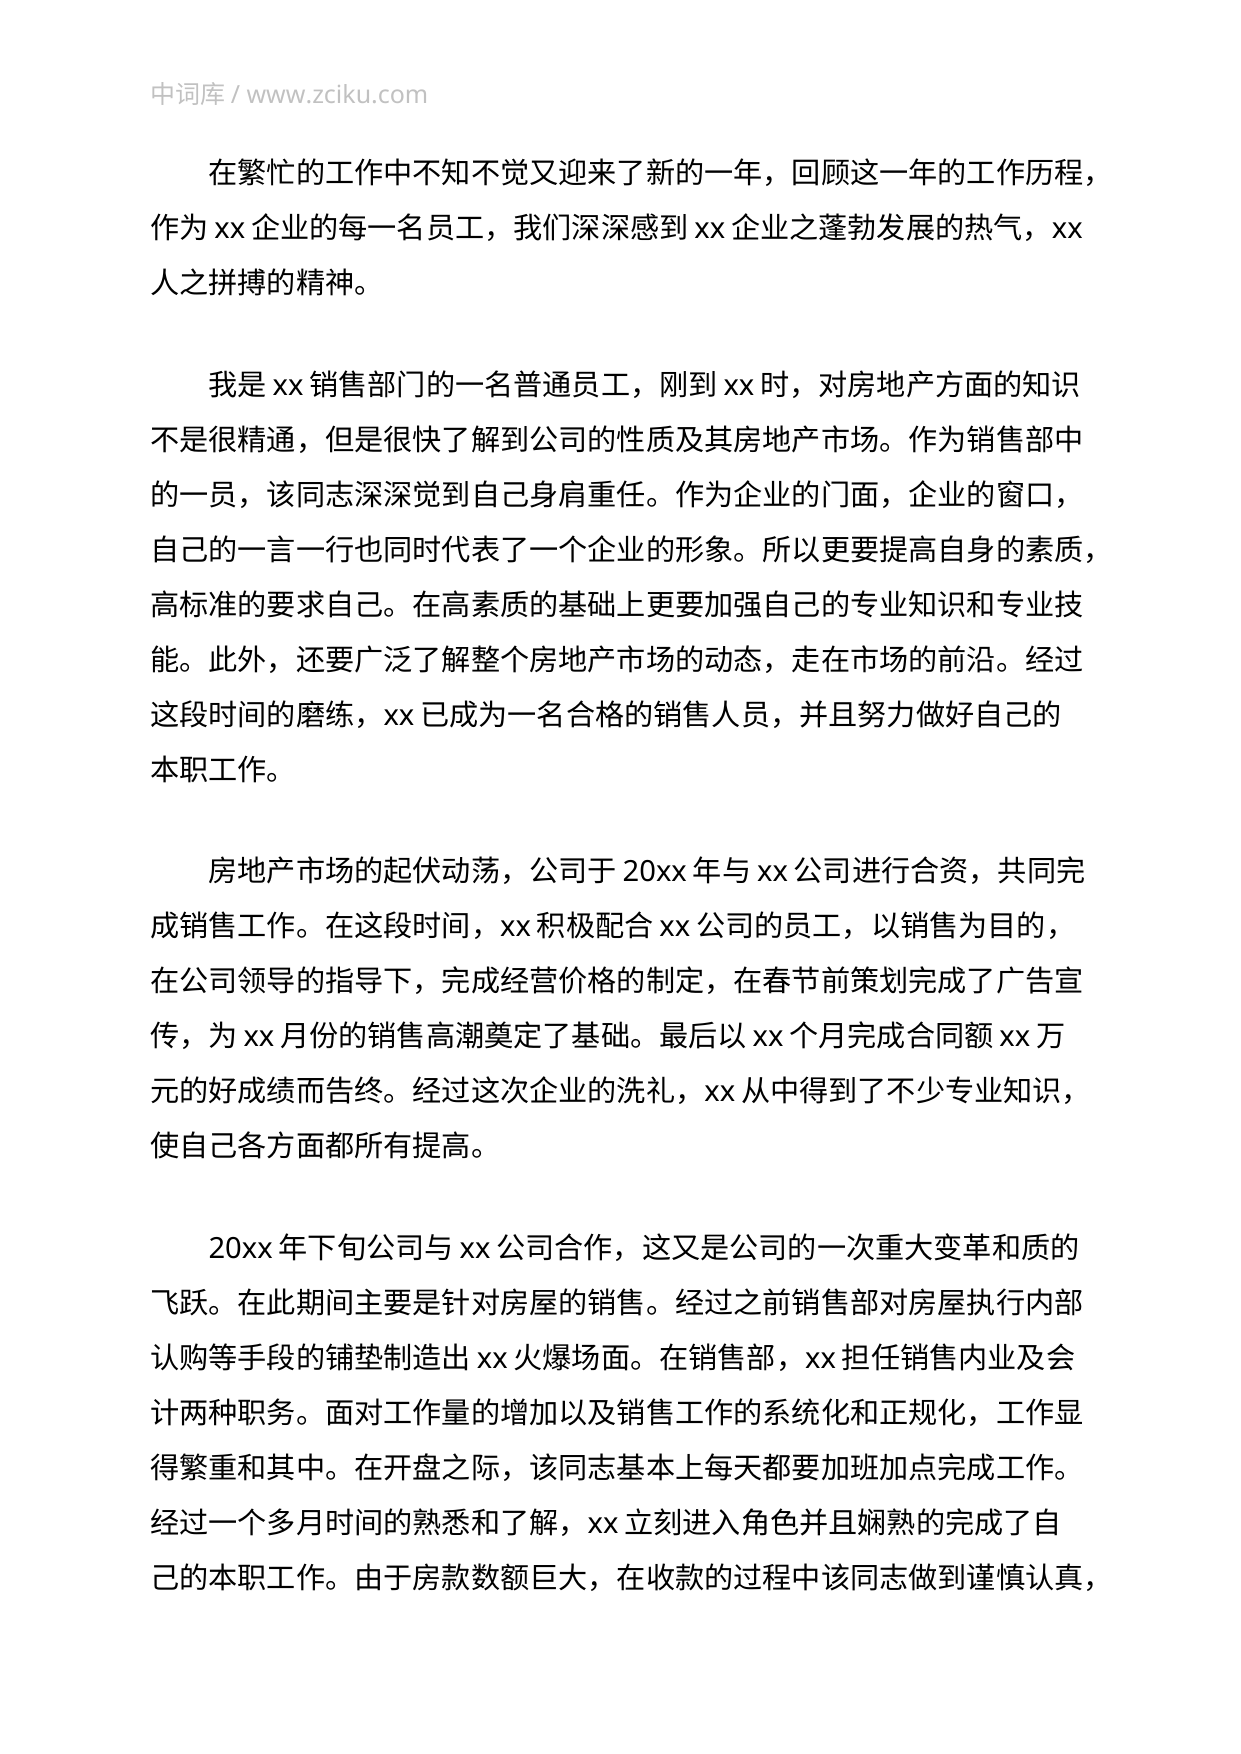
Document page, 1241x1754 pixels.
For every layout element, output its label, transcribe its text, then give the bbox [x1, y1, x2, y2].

text 房地产市场的起伏动荡，公司于20xx年与xx公司进行合资，共同完成销售工作。在这段时间，xx积极配合xx公司的员工，以销售为目的，在公司领导的指导下，完成经营价格的制定，在春节前策划完成了广告宣传，为xx月份的销售高潮奠定了基础。最后以xx个月完成合同额xx万元的好成绩而告终。经过这次企业的洗礼，xx从中得到了不少专业知识，使自己各方面都所有提高。 [150, 848, 1090, 1165]
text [150, 1224, 1090, 1597]
text 我是xx销售部门的一名普通员工，刚到xx时，对房地产方面的知识不是很精通，但是很快了解到公司的性质及其房地产市场。作为销售部中的一员，该同志深深觉到自己身肩重任。作为企业的门面，企业的窗口，自己的一言一行也同时代表了一个企业的形象。所以更要提高自身的素质，高标准的要求自己。在高素质的基础上更要加强自己的专业知识和专业技能。此外，还要广泛了解整个房地产市场的动态，走在市场的前沿。经过这段时间的磨练，xx已成为一名合格的销售人员，并且努力做好自己的本职工作。 [150, 362, 1090, 788]
text 在繁忙的工作中不知不觉又迎来了新的一年，回顾这一年的工作历程，作为xx企业的每一名员工，我们深深感到xx企业之蓬勃发展的热气，xx人之拼搏的精神。 [150, 150, 1090, 302]
